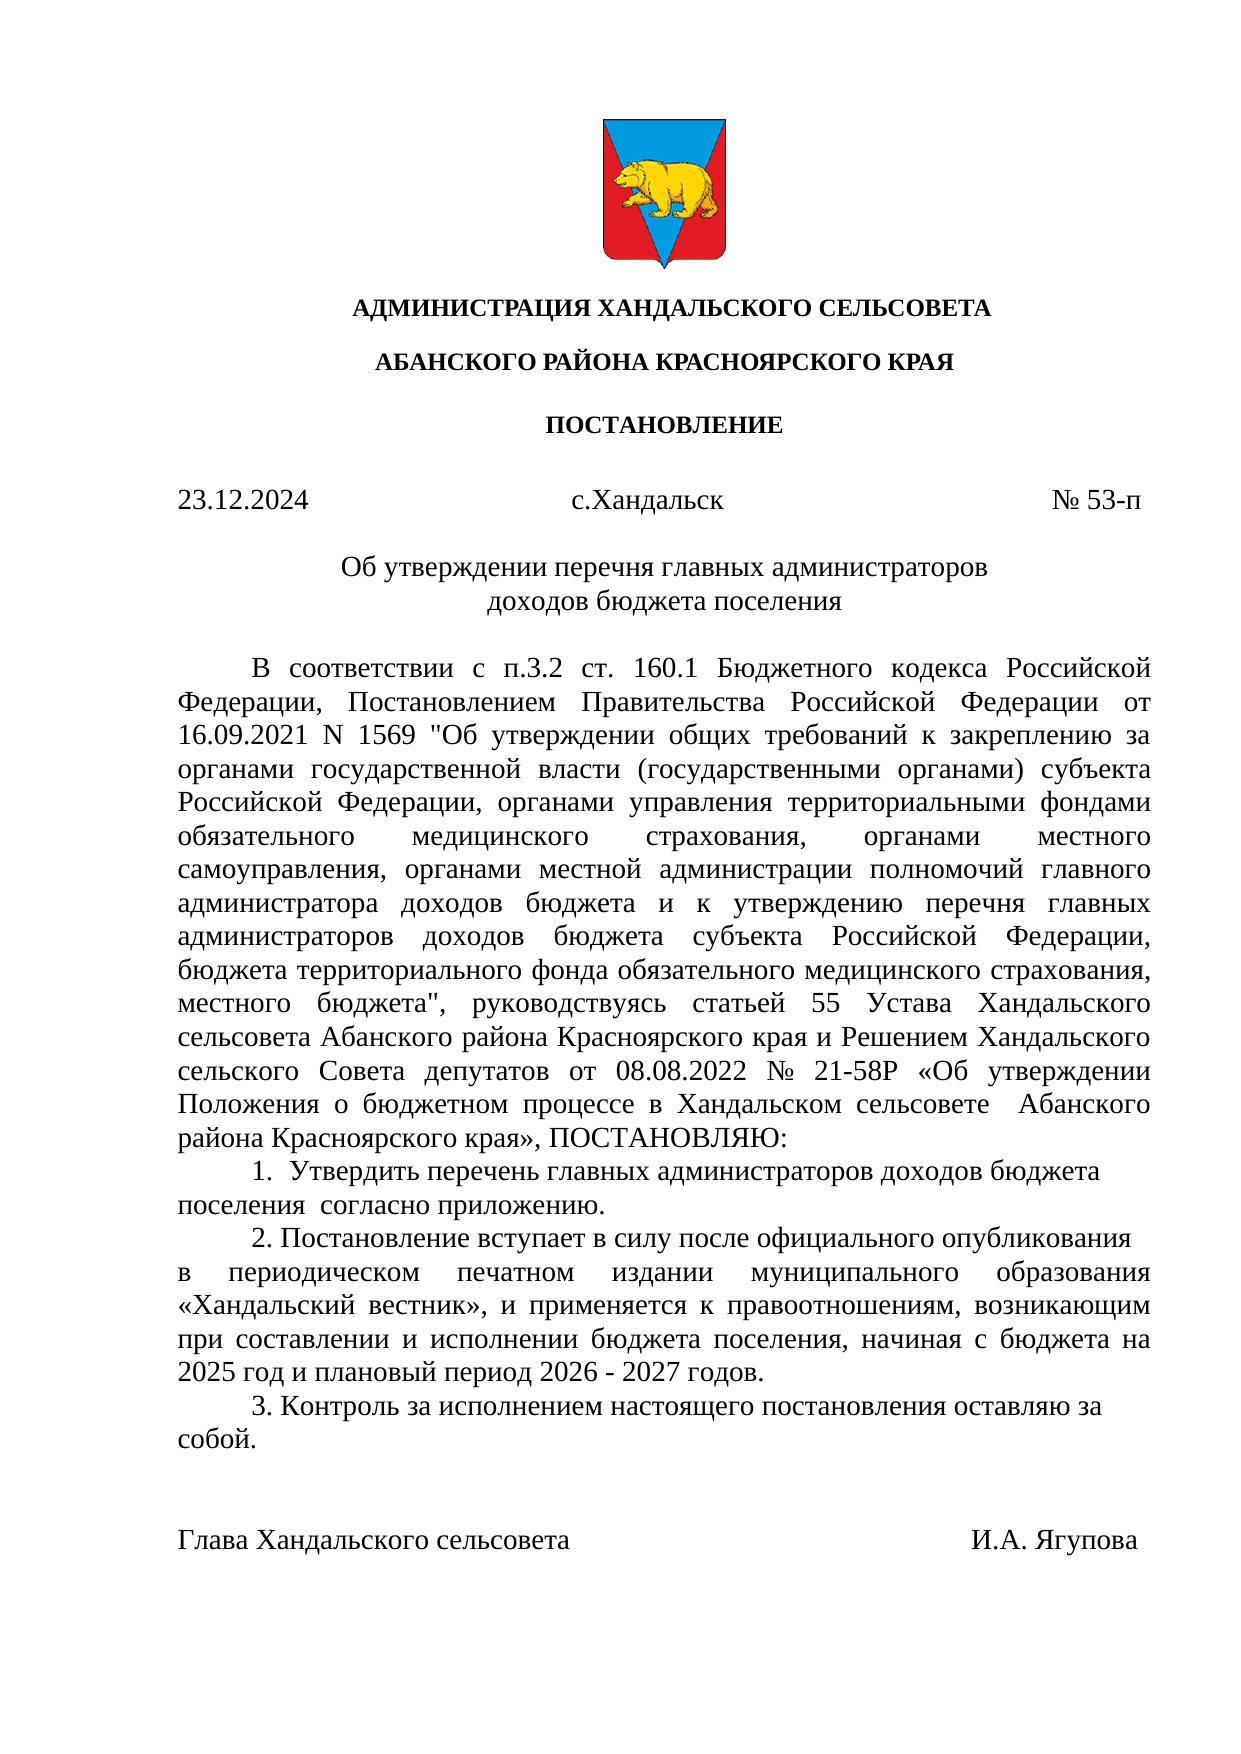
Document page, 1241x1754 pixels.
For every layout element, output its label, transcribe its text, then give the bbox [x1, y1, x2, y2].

picture [602, 118, 727, 269]
text Об утверждении перечня главных администраторов [177, 549, 1152, 583]
text 3. Контроль за исполнением настоящего постановления оставляю за [251, 1388, 1152, 1422]
text 23.12.2024 с.Хандальск № 53-п [177, 482, 1152, 516]
text В соответствии с п.3.2 ст. 160.1 Бюджетного кодекса Российской Федерации, Постановлением Правительства Российской Федерации от 16.09.2021 N 1569 "Об утверждении общих требований к закреплению за органами государственной власти (государственными органами) субъекта Российской Федерации, органами управления территориальными фондами обязательного медицинского страхования, органами местного самоуправления, органами местной администрации полномочий главного администратора доходов бюджета и к утверждению перечня главных администраторов доходов бюджета субъекта Российской Федерации, бюджета территориального фонда обязательного медицинского страхования, местного бюджета", руководствуясь статьей 55 Устава Хандальского сельсовета Абанского района Красноярского края и Решением Хандальского сельского Совета депутатов от 08.08.2022 № 21-58Р «Об утверждении Положения о бюджетном процессе в Хандальском сельсовете Абанского района Красноярского края», ПОСТАНОВЛЯЮ: [177, 650, 1152, 1153]
text ПОСТАНОВЛЕНИЕ [177, 411, 1152, 439]
text поселения согласно приложению. [177, 1187, 1152, 1220]
text доходов бюджета поселения [177, 583, 1152, 617]
text собой. [177, 1422, 1152, 1455]
text 2. Постановление вступает в силу после официального опубликования [251, 1220, 1152, 1254]
list Утвердить перечень главных администраторов доходов бюджета [251, 1153, 1152, 1187]
text АБАНСКОГО РАЙОНА КРАСНОЯРСКОГО КРАЯ [177, 347, 1152, 376]
text Глава Хандальского сельсовета И.А. Ягупова [177, 1522, 1152, 1556]
text АДМИНИСТРАЦИЯ ХАНДАЛЬСКОГО СЕЛЬСОВЕТА [192, 293, 1152, 322]
text в периодическом печатном издании муниципального образования «Хандальский вестник», и применяется к правоотношениям, возникающим при составлении и исполнении бюджета поселения, начиная с бюджета на 2025 год и плановый период 2026 - 2027 годов. [177, 1254, 1152, 1388]
